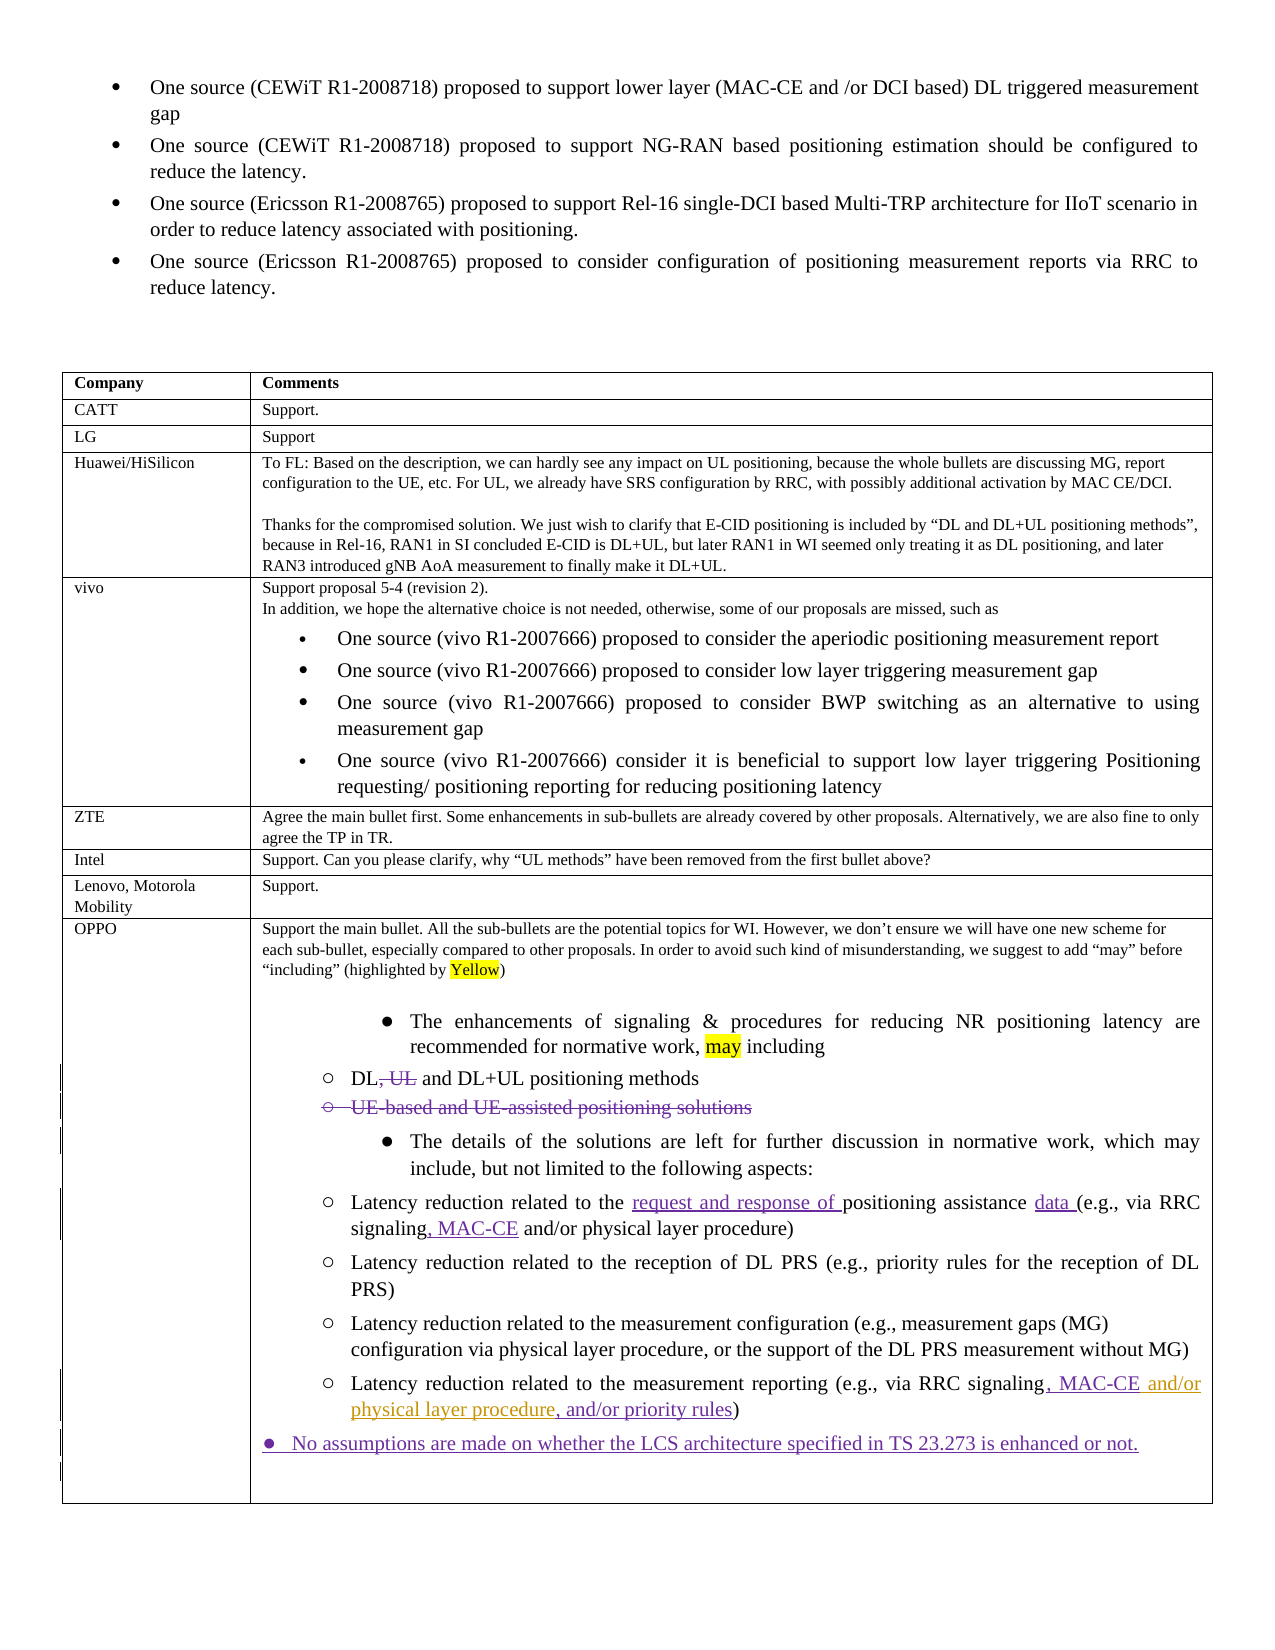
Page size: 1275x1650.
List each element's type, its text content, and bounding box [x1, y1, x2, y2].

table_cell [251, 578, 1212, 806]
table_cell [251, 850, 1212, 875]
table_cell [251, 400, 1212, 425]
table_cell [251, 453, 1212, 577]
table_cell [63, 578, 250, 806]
list One source (Ericsson R1-2008765) proposed to support Rel-16 single-DCI based Multi-TRP architecture for IIoT scenario in order to reduce latency associated with positioning. [112, 191, 1200, 241]
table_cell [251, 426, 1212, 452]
list One source (CEWiT R1-2008718) proposed to support lower layer (MAC-CE and /or DCI based) DL triggered measurement gap [112, 75, 1200, 125]
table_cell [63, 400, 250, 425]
list One source (Ericsson R1-2008765) proposed to consider configuration of positioning measurement reports via RRC to reduce latency. [112, 249, 1200, 299]
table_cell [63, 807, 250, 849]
list One source (CEWiT R1-2008718) proposed to support NG-RAN based positioning estimation should be configured to reduce the latency. [112, 133, 1200, 183]
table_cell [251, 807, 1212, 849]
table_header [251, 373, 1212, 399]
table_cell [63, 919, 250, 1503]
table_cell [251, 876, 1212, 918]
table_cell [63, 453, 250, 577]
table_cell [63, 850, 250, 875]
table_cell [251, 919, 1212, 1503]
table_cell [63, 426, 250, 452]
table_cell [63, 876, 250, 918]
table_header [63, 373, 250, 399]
